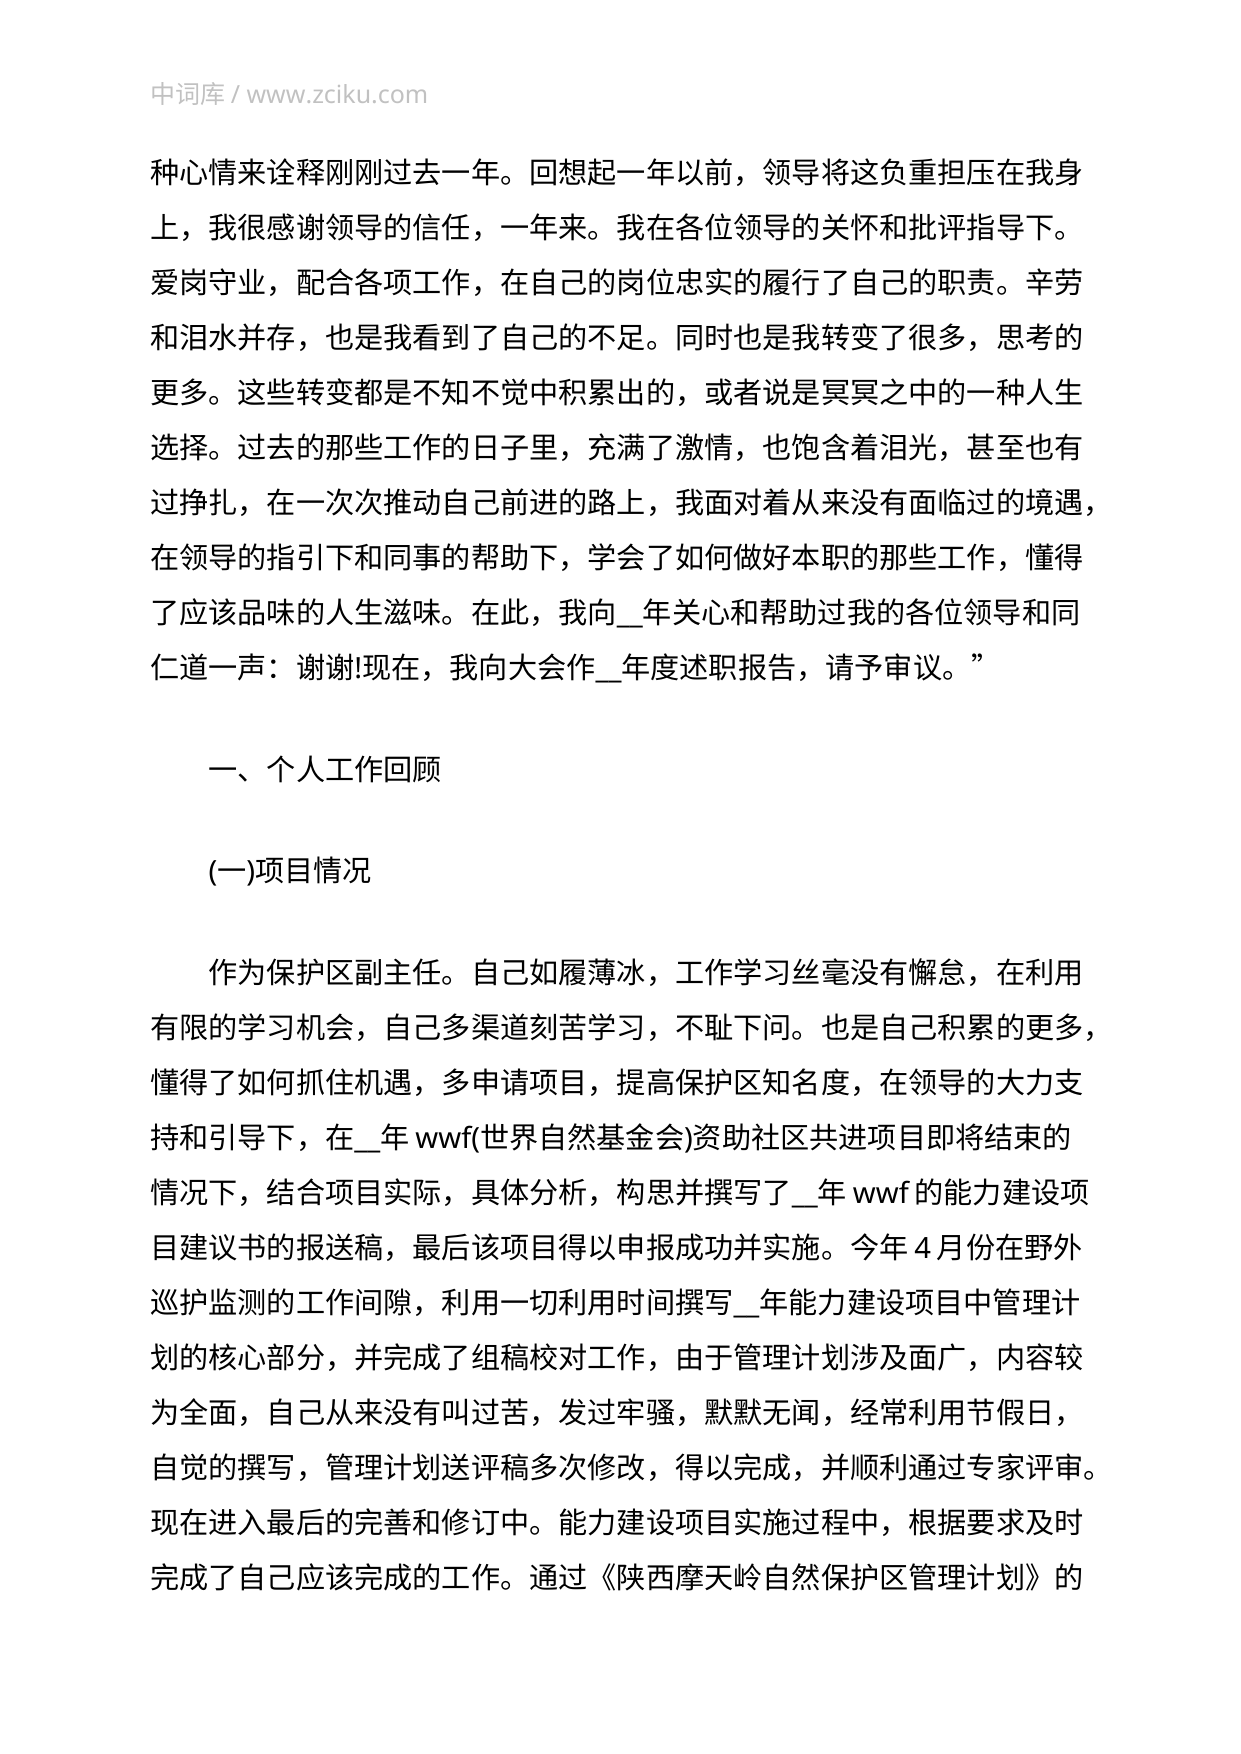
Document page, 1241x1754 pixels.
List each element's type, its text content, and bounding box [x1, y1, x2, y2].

text 一、个人工作回顾 [150, 746, 1090, 788]
text (一)项目情况 [150, 848, 1090, 890]
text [150, 150, 1090, 687]
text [150, 950, 1090, 1596]
